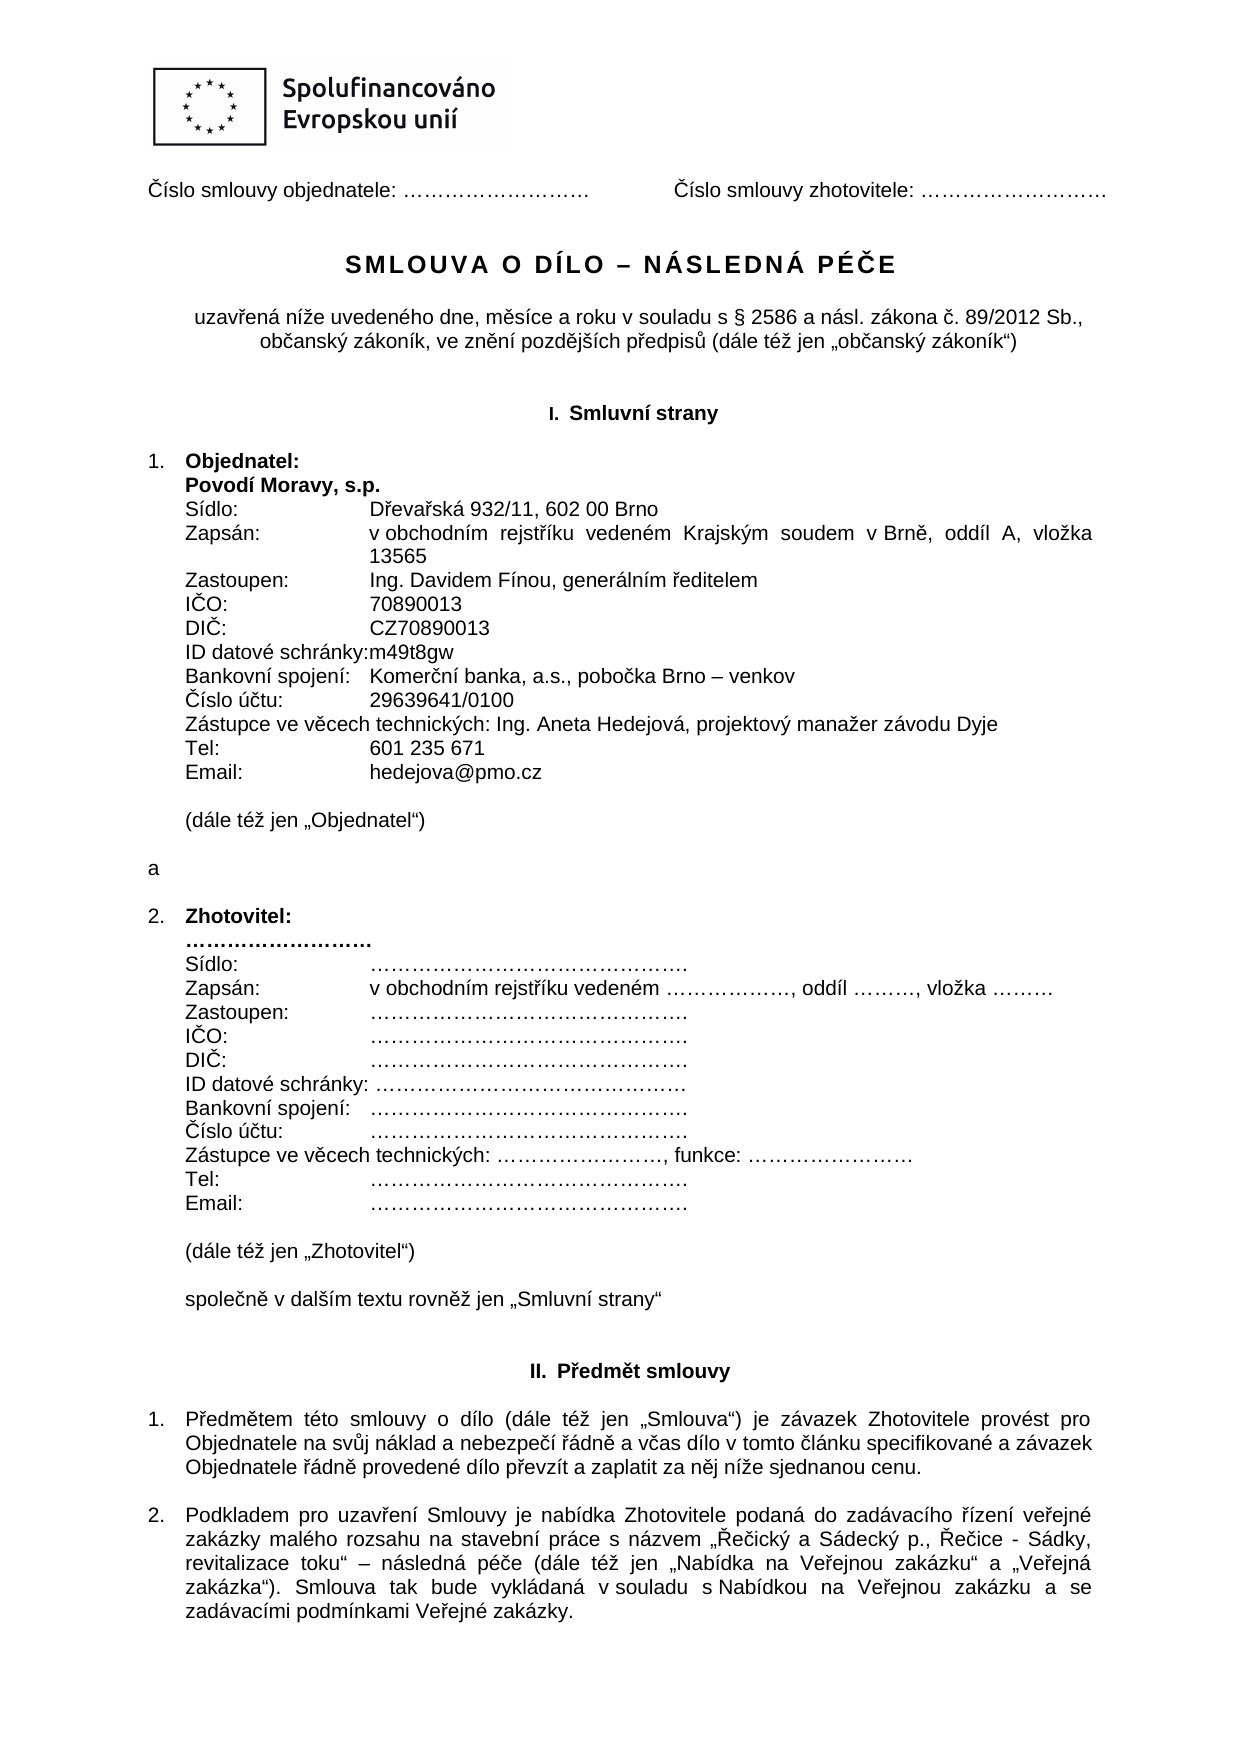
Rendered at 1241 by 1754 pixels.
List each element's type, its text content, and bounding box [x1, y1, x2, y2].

text Email: hedejova@pmo.cz [185, 760, 1092, 784]
text DIČ: ………………………………………. [185, 1047, 1092, 1071]
text SMLOUVA O DÍLO – NÁSLEDNÁ PÉČE [148, 250, 1092, 278]
text Povodí Moravy, s.p. [148, 472, 1092, 496]
text Tel: ………………………………………. [185, 1167, 1092, 1191]
text ID datové schránky:m49t8gw [185, 640, 1092, 664]
text Sídlo: Dřevařská 932/11, 602 00 Brno [185, 496, 1092, 520]
text Tel: 601 235 671 [185, 736, 1092, 760]
text Zastoupen: ………………………………………. [185, 999, 1092, 1023]
list Objednatel: [148, 448, 1092, 472]
text IČO: ………………………………………. [185, 1023, 1092, 1047]
list Předmětem této smlouvy o dílo (dále též jen „Smlouva“) je závazek Zhotovitele provést pro Objednatele na svůj náklad a nebezpečí řádně a včas dílo v tomto článku specifikované a závazek Objednatele řádně provedené dílo převzít a zaplatit za něj níže sjednanou cenu. [148, 1407, 1092, 1479]
text Číslo účtu: 29639641/0100 [185, 688, 1092, 712]
picture [147, 59, 509, 153]
text Email: ………………………………………. [185, 1191, 1092, 1215]
text Bankovní spojení: Komerční banka, a.s., pobočka Brno – venkov [185, 664, 1092, 688]
text (dále též jen „Objednatel“) [185, 808, 1092, 832]
text Číslo smlouvy objednatele: ……………………… Číslo smlouvy zhotovitele: ……………………… [148, 178, 1092, 202]
text IČO: 70890013 [185, 592, 1092, 616]
text Zástupce ve věcech technických: ……………………, funkce: …………………… [185, 1143, 1092, 1167]
text Bankovní spojení: ………………………………………. [185, 1095, 1092, 1119]
text Zapsán: v obchodním rejstříku vedeném Krajským soudem v Brně, oddíl A, vložka 13565 [185, 520, 1092, 568]
text DIČ: CZ70890013 [185, 616, 1092, 640]
text Číslo účtu: ………………………………………. [185, 1119, 1092, 1143]
text (dále též jen „Zhotovitel“) [185, 1239, 1092, 1263]
text Zapsán: v obchodním rejstříku vedeném ………………, oddíl ………, vložka ……… [185, 976, 1092, 999]
text ID datové schránky: ……………………………………… [185, 1071, 1092, 1095]
text Zástupce ve věcech technických: Ing. Aneta Hedejová, projektový manažer závodu Dyje [185, 712, 1092, 736]
text Sídlo: ………………………………………. [185, 952, 1092, 976]
list Smluvní strany [185, 401, 1092, 424]
list Podkladem pro uzavření Smlouvy je nabídka Zhotovitele podaná do zadávacího řízení veřejné zakázky malého rozsahu na stavební práce s názvem „Řečický a Sádecký p., Řečice - Sádky, revitalizace toku“ – následná péče (dále též jen „Nabídka na Veřejnou zakázku“ a „Veřejná zakázka“). Smlouva tak bude vykládaná v souladu s Nabídkou na Veřejnou zakázku a se zadávacími podmínkami Veřejné zakázky. [148, 1503, 1092, 1622]
text společně v dalším textu rovněž jen „Smluvní strany“ [185, 1287, 1092, 1311]
list Předmět smlouvy [185, 1359, 1092, 1383]
text Zastoupen: Ing. Davidem Fínou, generálním ředitelem [185, 568, 1092, 592]
text uzavřená níže uvedeného dne, měsíce a roku v souladu s § 2586 a násl. zákona č. 89/2012 Sb., občanský zákoník, ve znění pozdějších předpisů (dále též jen „občanský zákoník“) [185, 305, 1092, 353]
text ……………………… [185, 928, 1092, 952]
text a [148, 856, 1092, 880]
list Zhotovitel: [148, 904, 1092, 928]
